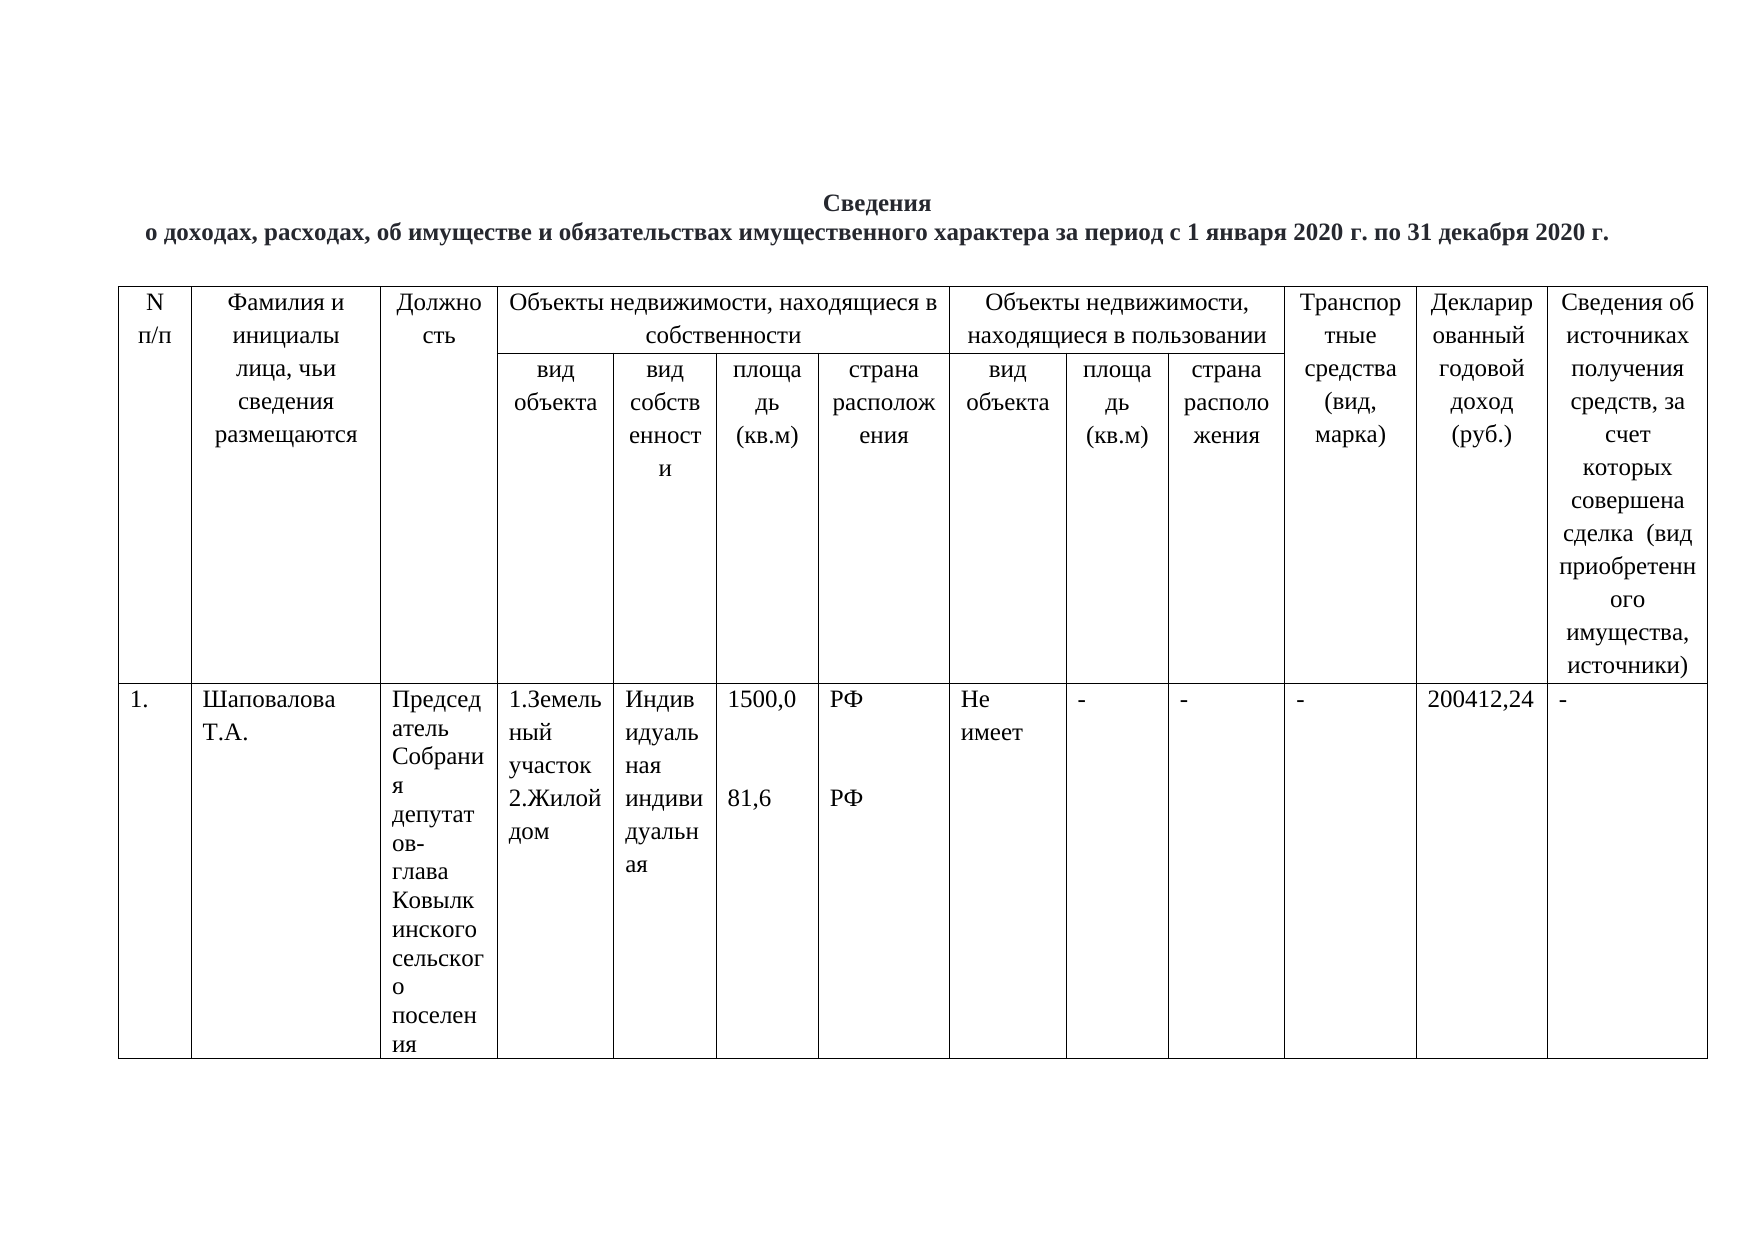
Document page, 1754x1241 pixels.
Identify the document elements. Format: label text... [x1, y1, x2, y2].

table_cell РФ РФ [819, 684, 949, 1058]
table_cell Шаповалова Т.А. [192, 684, 380, 1058]
table_header Декларированный годовой доход (руб.) [1417, 287, 1547, 683]
table_cell страна расположения [819, 354, 949, 683]
table_cell вид объекта [950, 354, 1066, 683]
table_cell - [1548, 684, 1707, 1058]
table_header Объекты недвижимости, находящиеся в собственности [498, 287, 949, 353]
table_header Объекты недвижимости, находящиеся в пользовании [950, 287, 1284, 353]
table_header Транспортные средства (вид, марка) [1285, 287, 1416, 683]
table_cell Индивидуальная индивидуальная [614, 684, 716, 1058]
table_cell - [1169, 684, 1284, 1058]
table_header Должность [381, 287, 497, 683]
table_cell страна расположения [1169, 354, 1284, 683]
text Сведения о доходах, расходах, об имуществе и обязательствах имущественного характера за период с 1 января 2020 г. по 31 декабря 2020 г. [118, 188, 1636, 246]
table_cell вид собственности [614, 354, 716, 683]
table_cell - [1285, 684, 1416, 1058]
table_cell Не имеет [950, 684, 1066, 1058]
table_cell 1. [119, 684, 191, 1058]
table_header Фамилия и инициалы лица, чьи сведения размещаются [192, 287, 380, 683]
table_cell вид объекта [498, 354, 613, 683]
table_header N п/п [119, 287, 191, 683]
table_cell 200412,24 [1417, 684, 1547, 1058]
table_cell 1500,0 81,6 [717, 684, 818, 1058]
table_cell Председатель Собрания депутатов- глава Ковылкинского сельского поселения [381, 684, 497, 1058]
table_cell 1.Земельный участок 2.Жилой дом [498, 684, 613, 1058]
table_cell площадь (кв.м) [717, 354, 818, 683]
table_header Сведения об источниках получения средств, за счет которых совершена сделка (вид приобретенного имущества, источники) [1548, 287, 1707, 683]
table_cell площадь (кв.м) [1067, 354, 1168, 683]
table_cell - [1067, 684, 1168, 1058]
